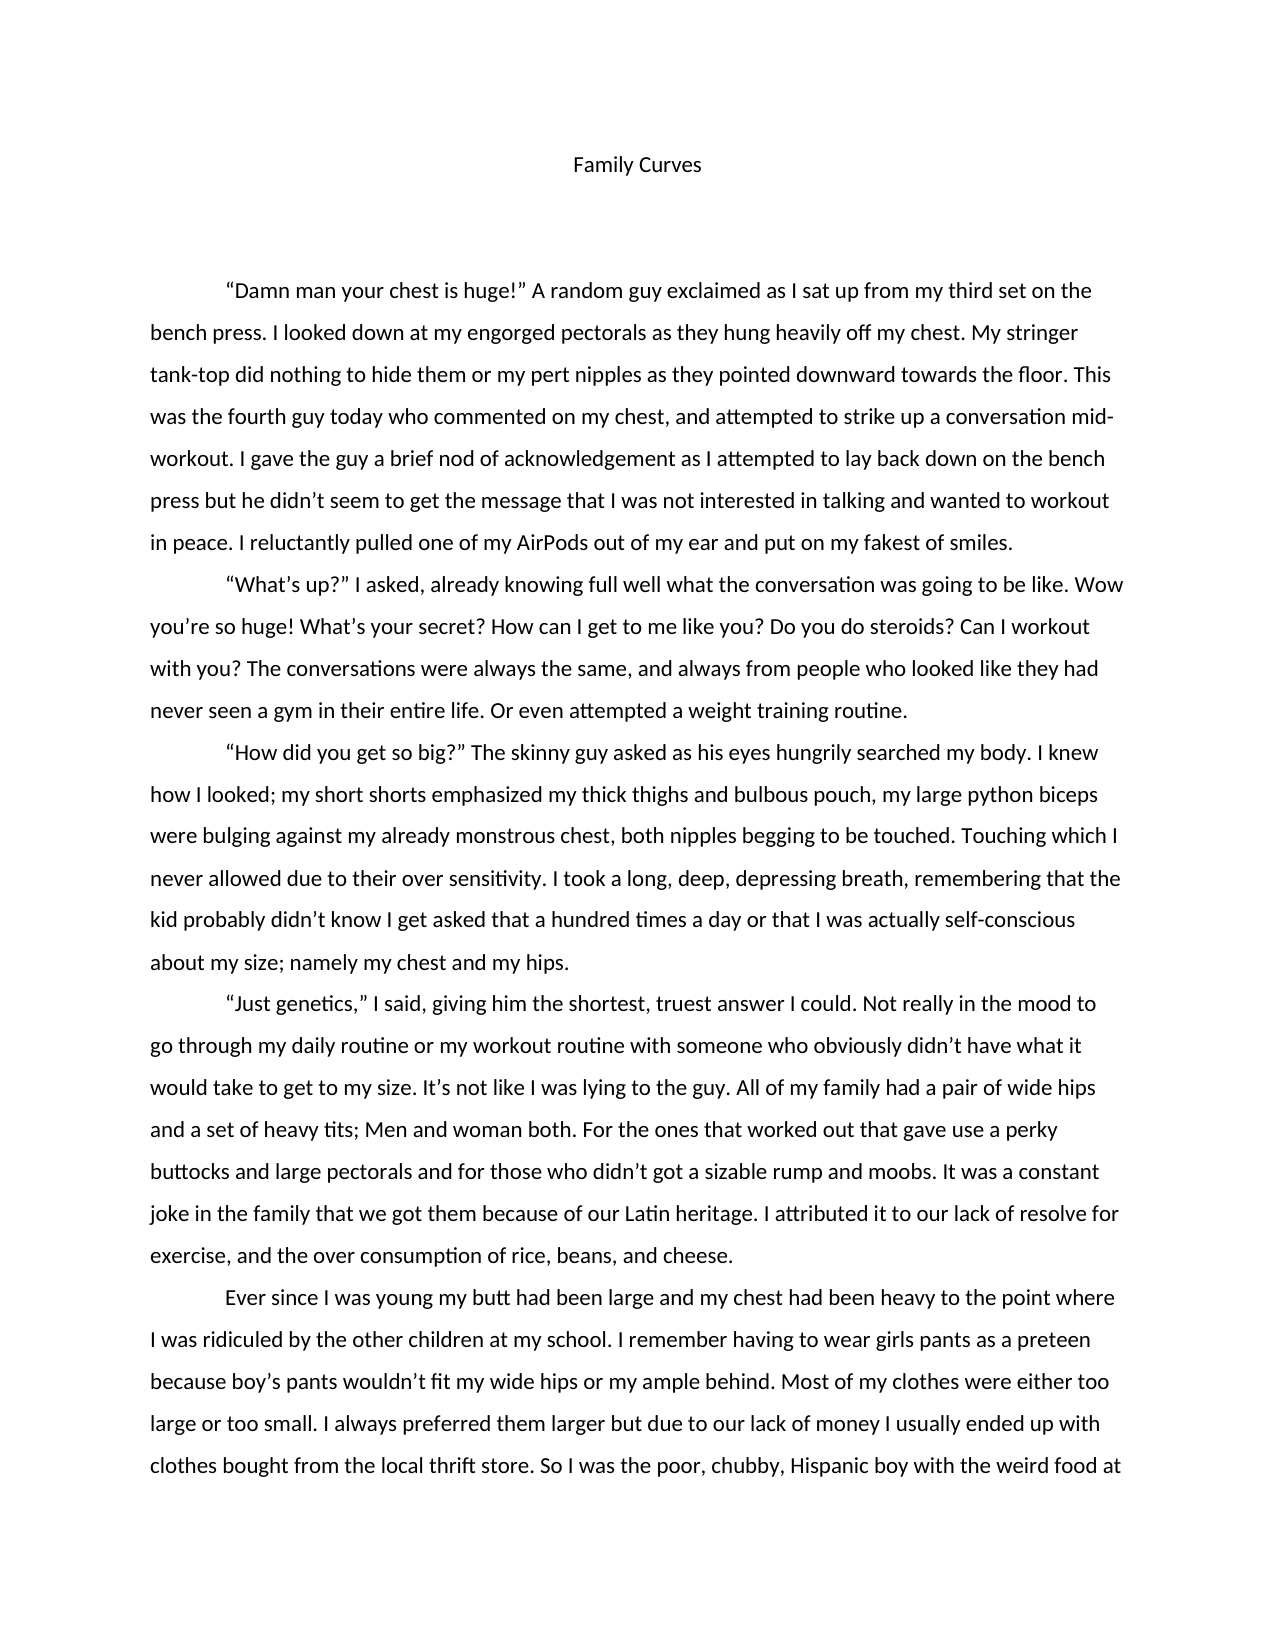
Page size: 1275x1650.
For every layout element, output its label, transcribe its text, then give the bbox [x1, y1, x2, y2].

text “Just genetics,” I said, giving him the shortest, truest answer I could. Not really in the mood to go through my daily routine or my workout routine with someone who obviously didn’t have what it would take to get to my size. It’s not like I was lying to the guy. All of my family had a pair of wide hips and a set of heavy tits; Men and woman both. For the ones that worked out that gave use a perky buttocks and large pectorals and for those who didn’t got a sizable rump and moobs. It was a constant joke in the family that we got them because of our Latin heritage. I attributed it to our lack of resolve for exercise, and the over consumption of rice, beans, and cheese. [150, 989, 1125, 1269]
text Family Curves [150, 150, 1125, 178]
text “Damn man your chest is huge!” A random guy exclaimed as I sat up from my third set on the bench press. I looked down at my engorged pectorals as they hung heavily off my chest. My stringer tank-top did nothing to hide them or my pert nipples as they pointed downward towards the floor. This was the fourth guy today who commented on my chest, and attempted to strike up a conversation mid-workout. I gave the guy a brief nod of acknowledgement as I attempted to lay back down on the bench press but he didn’t seem to get the message that I was not interested in talking and wanted to workout in peace. I reluctantly pulled one of my AirPods out of my ear and put on my fakest of smiles. [150, 276, 1125, 556]
text “How did you get so big?” The skinny guy asked as his eyes hungrily searched my body. I knew how I looked; my short shorts emphasized my thick thighs and bulbous pouch, my large python biceps were bulging against my already monstrous chest, both nipples begging to be touched. Touching which I never allowed due to their over sensitivity. I took a long, deep, depressing breath, remembering that the kid probably didn’t know I get asked that a hundred times a day or that I was actually self-conscious about my size; namely my chest and my hips. [150, 738, 1125, 976]
text “What’s up?” I asked, already knowing full well what the conversation was going to be like. Wow you’re so huge! What’s your secret? How can I get to me like you? Do you do steroids? Can I workout with you? The conversations were always the same, and always from people who looked like they had never seen a gym in their entire life. Or even attempted a weight training routine. [150, 570, 1125, 724]
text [150, 1283, 1125, 1479]
